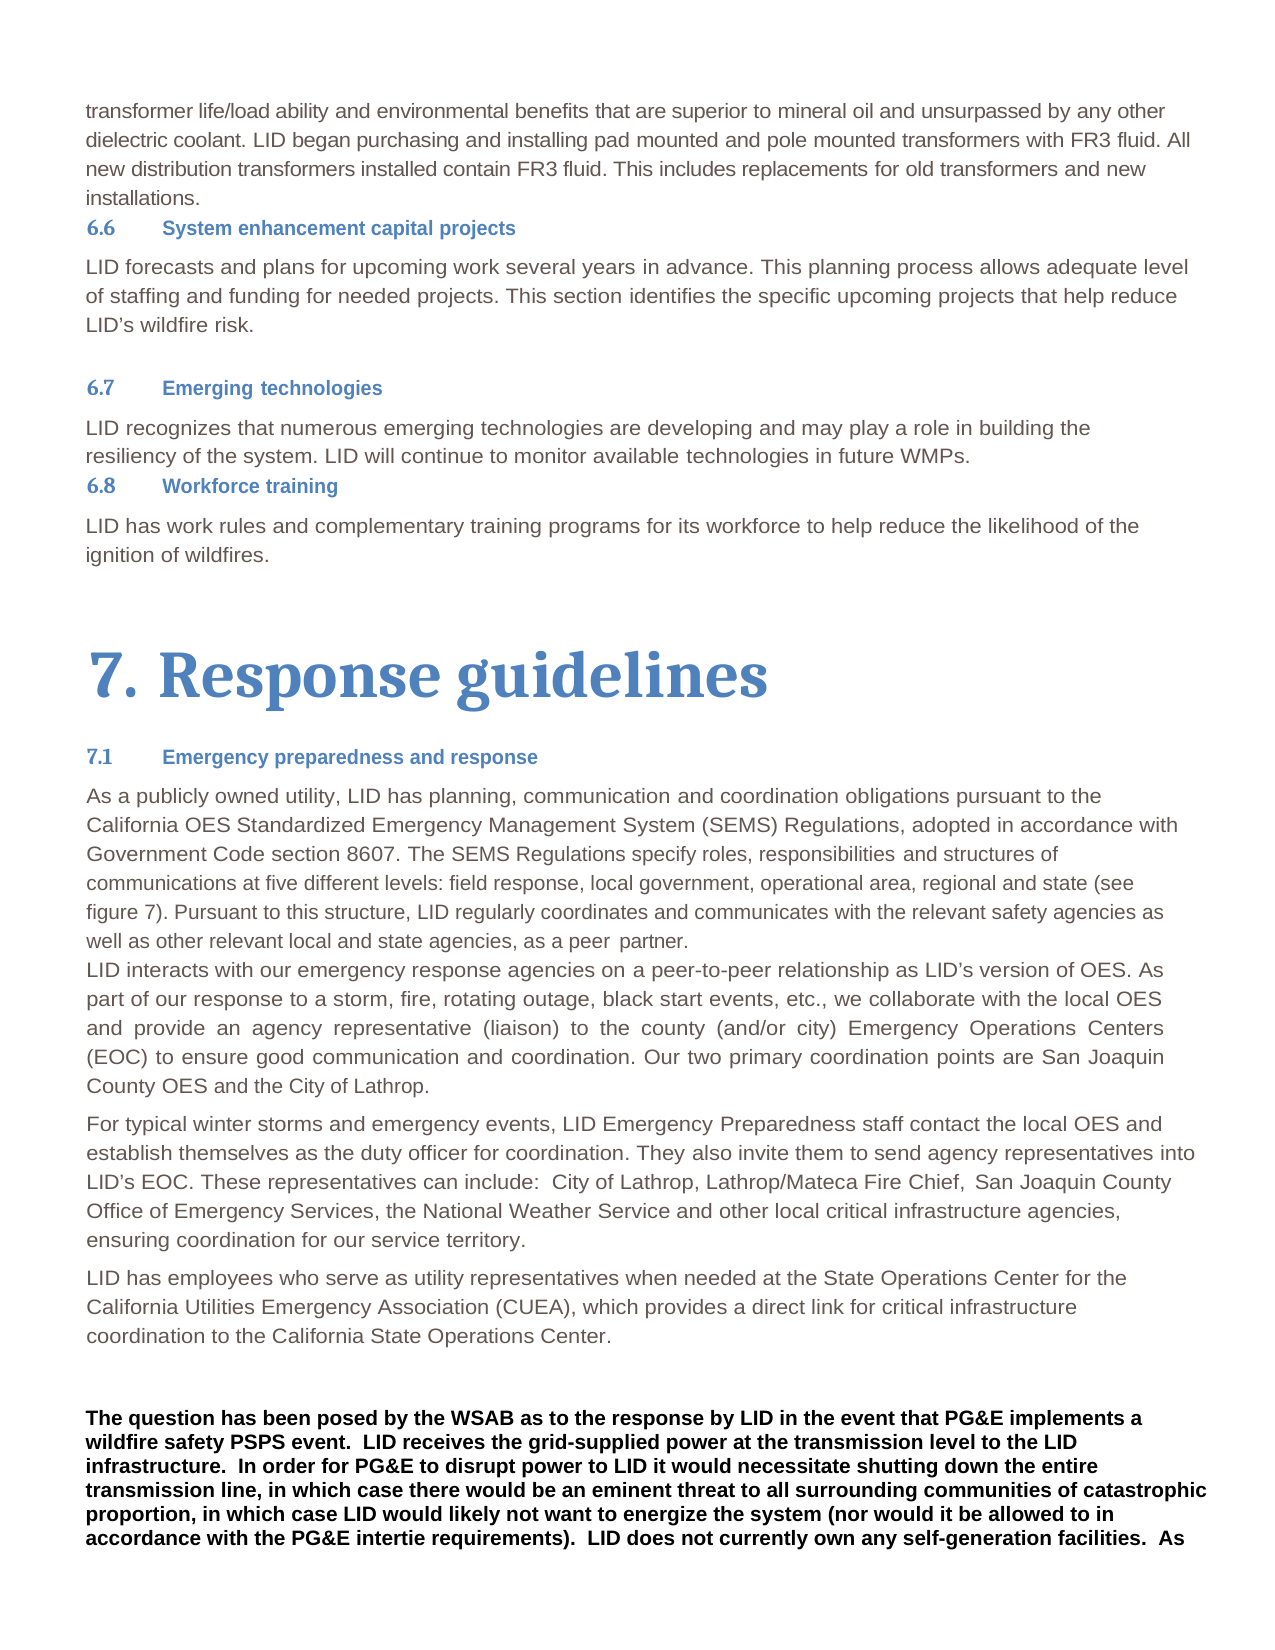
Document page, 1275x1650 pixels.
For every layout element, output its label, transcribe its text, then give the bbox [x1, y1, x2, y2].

subtitle Emergency preparedness and response [87, 744, 1212, 770]
text LID recognizes that numerous emerging technologies are developing and may play a role in building the resiliency of the system. LID will continue to monitor available technologies in future WMPs. [85, 415, 1184, 468]
text As a publicly owned utility, LID has planning, communication and coordination obligations pursuant to the California OES Standardized Emergency Management System (SEMS) Regulations, adopted in accordance with Government Code section 8607. The SEMS Regulations specify roles, responsibilities and structures of communications at five different levels: field response, local government, operational area, regional and state (see figure 7). Pursuant to this structure, LID regularly coordinates and communicates with the relevant safety agencies as well as other relevant local and state agencies, as a peer partner. [86, 784, 1183, 953]
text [85, 1406, 1212, 1550]
text For typical winter storms and emergency events, LID Emergency Preparedness staff contact the local OES and establish themselves as the duty officer for coordination. They also invite them to send agency representatives into LID’s EOC. These representatives can include: City of Lathrop, Lathrop/Mateca Fire Chief, San Joaquin County Office of Emergency Services, the National Weather Service and other local critical infrastructure agencies, ensuring coordination for our service territory. [86, 1112, 1202, 1252]
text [85, 99, 1213, 210]
text LID forecasts and plans for upcoming work several years in advance. This planning process allows adequate level of staffing and funding for needed projects. This section identifies the specific upcoming projects that help reduce LID’s wildfire risk. [85, 255, 1196, 337]
subtitle Response guidelines [90, 638, 1212, 714]
subtitle System enhancement capital projects [87, 215, 1212, 241]
text LID interacts with our emergency response agencies on a peer-to-peer relationship as LID’s version of OES. As part of our response to a storm, fire, rotating outage, black start events, etc., we collaborate with the local OES and provide an agency representative (liaison) to the county (and/or city) Emergency Operations Centers (EOC) to ensure good communication and coordination. Our two primary coordination points are San Joaquin County OES and the City of Lathrop. [86, 958, 1164, 1097]
text LID has work rules and complementary training programs for its workforce to help reduce the likelihood of the ignition of wildfires. [85, 513, 1196, 566]
text LID has employees who serve as utility representatives when needed at the State Operations Center for the California Utilities Emergency Association (CUEA), which provides a direct link for critical infrastructure coordination to the California State Operations Center. [86, 1266, 1202, 1348]
subtitle Emerging technologies [87, 375, 1212, 401]
subtitle Workforce training [87, 473, 1212, 499]
